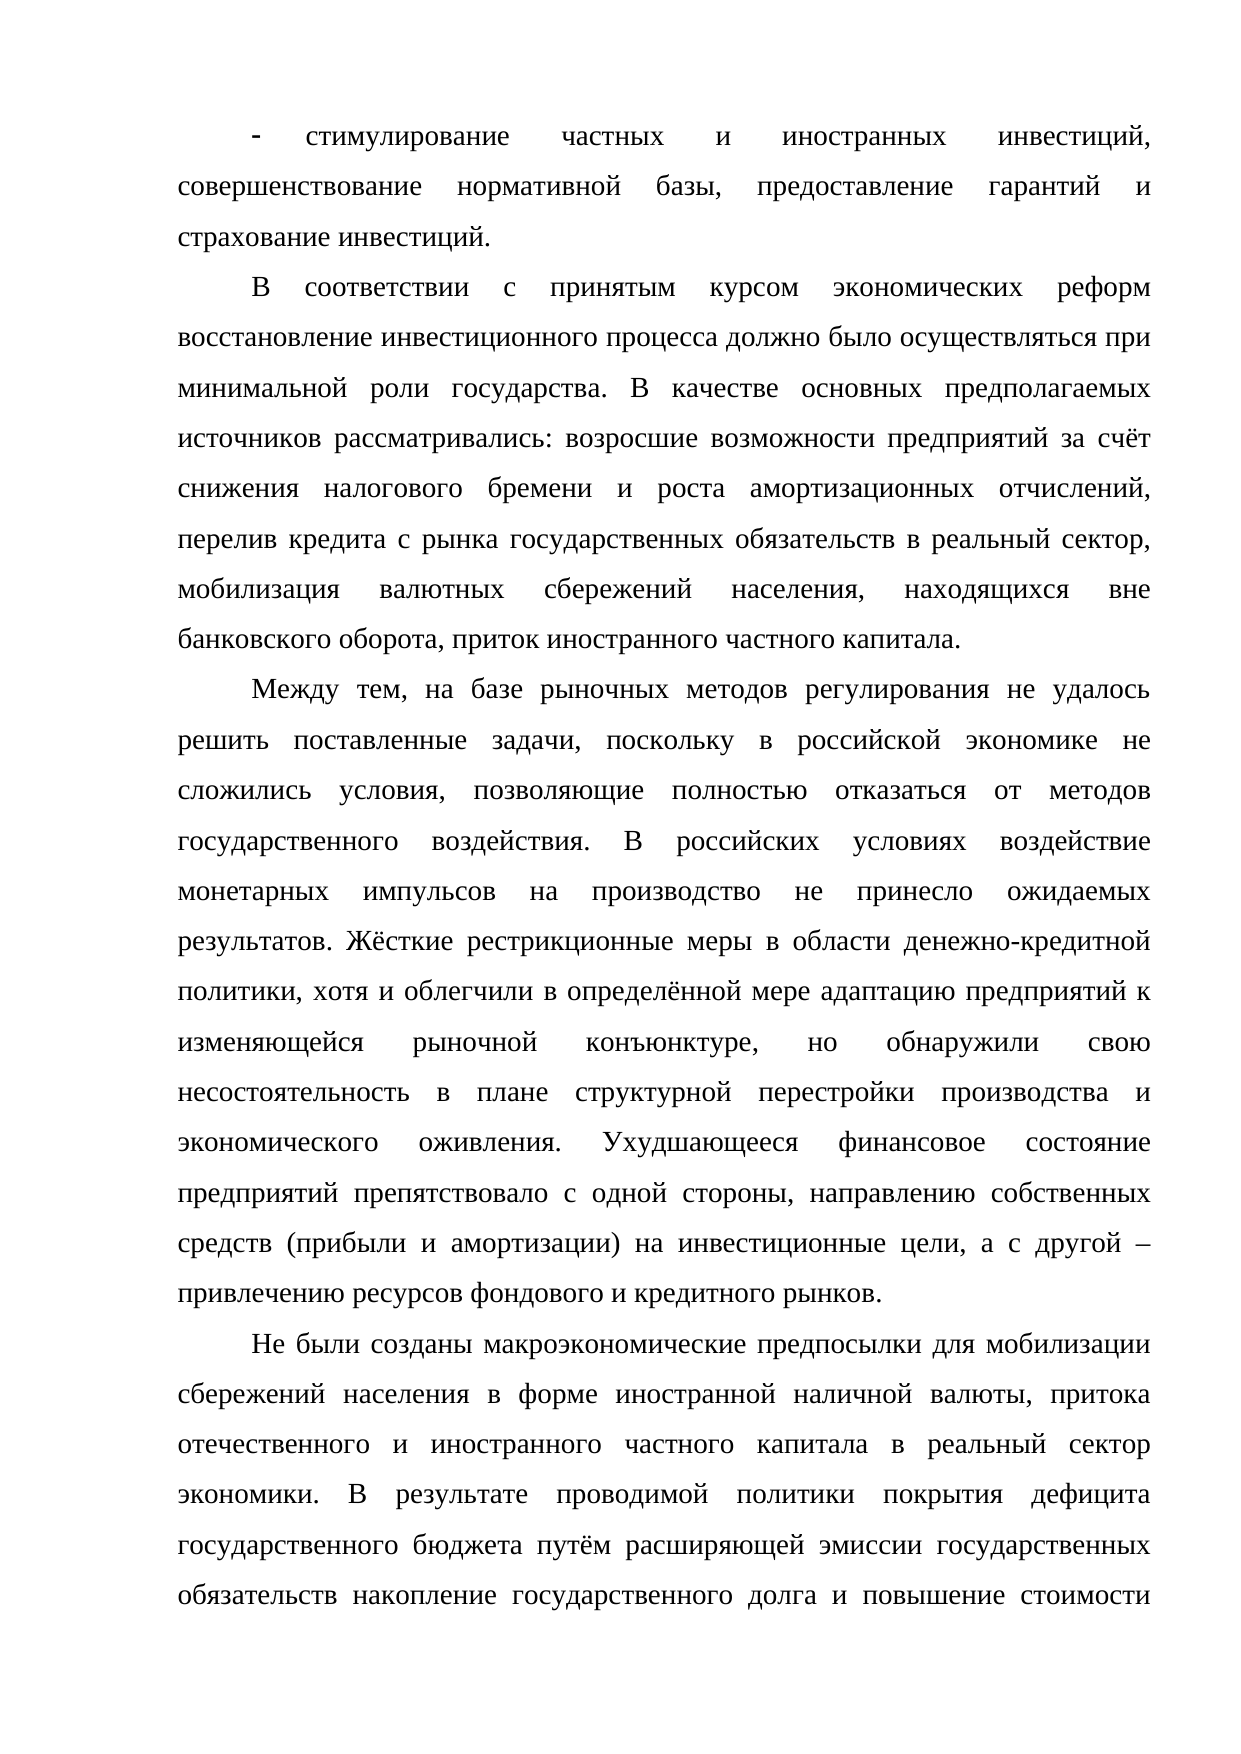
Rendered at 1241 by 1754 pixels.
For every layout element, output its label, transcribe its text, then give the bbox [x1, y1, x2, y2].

text В соответствии с принятым курсом экономических реформ восстановление инвестиционного процесса должно было осуществляться при минимальной роли государства. В качестве основных предполагаемых источников рассматривались: возросшие возможности предприятий за счёт снижения налогового бремени и роста амортизационных отчислений, перелив кредита с рынка государственных обязательств в реальный сектор, мобилизация валютных сбережений населения, находящихся вне банковского оборота, приток иностранного частного капитала. [177, 269, 1152, 655]
text Между тем, на базе рыночных методов регулирования не удалось решить поставленные задачи, поскольку в российской экономике не сложились условия, позволяющие полностью отказаться от методов государственного воздействия. В российских условиях воздействие монетарных импульсов на производство не принесло ожидаемых результатов. Жёсткие рестрикционные меры в области денежно-кредитной политики, хотя и облегчили в определённой мере адаптацию предприятий к изменяющейся рыночной конъюнктуре, но обнаружили свою несостоятельность в плане структурной перестройки производства и экономического оживления. Ухудшающееся финансовое состояние предприятий препятствовало с одной стороны, направлению собственных средств (прибыли и амортизации) на инвестиционные цели, а с другой – привлечению ресурсов фондового и кредитного рынков. [177, 672, 1152, 1309]
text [177, 1326, 1152, 1611]
list стимулирование частных и иностранных инвестиций, совершенствование нормативной базы, предоставление гарантий и страхование инвестиций. [177, 118, 1152, 252]
